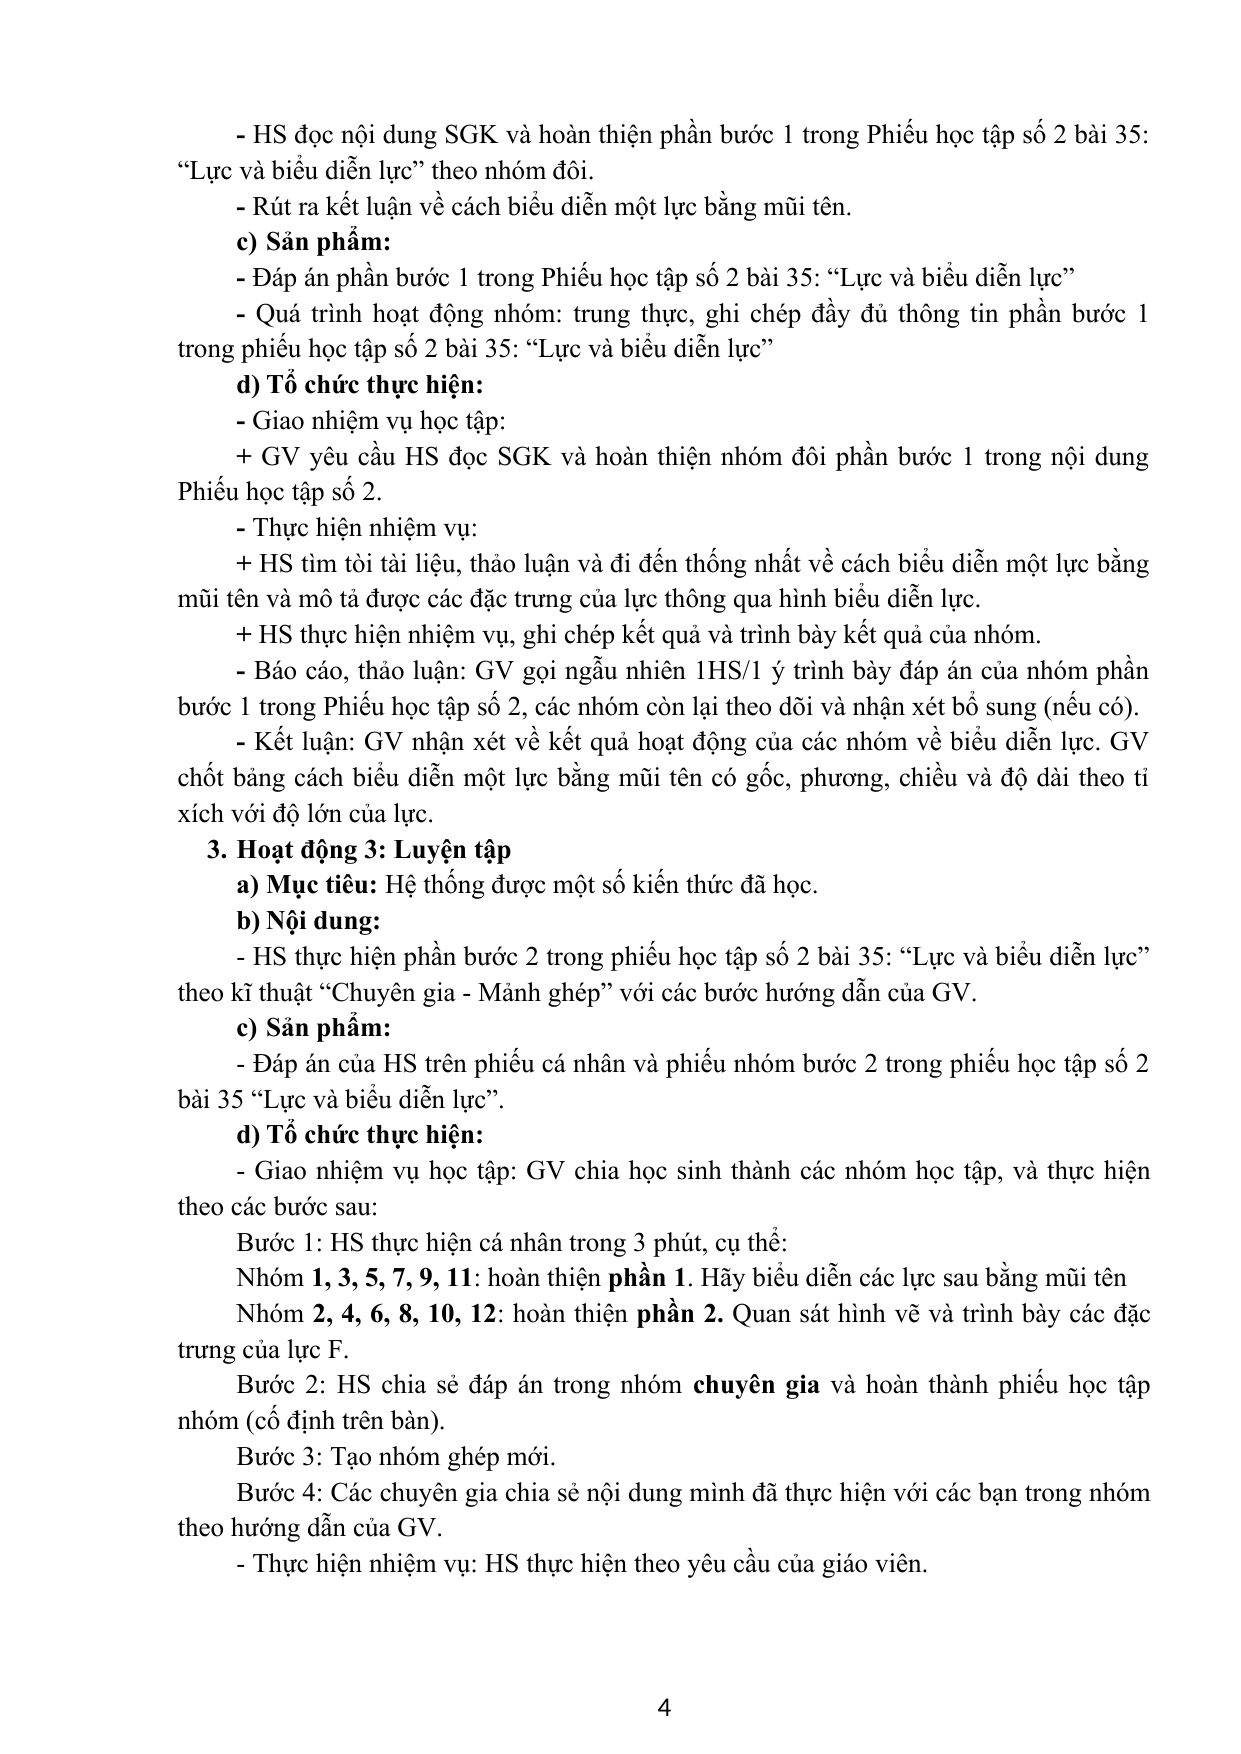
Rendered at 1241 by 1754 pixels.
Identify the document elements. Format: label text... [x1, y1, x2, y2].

text - Rút ra kết luận về cách biểu diễn một lực bằng mũi tên. [177, 189, 1152, 221]
text - Thực hiện nhiệm vụ: HS thực hiện theo yêu cầu của giáo viên. [177, 1547, 1152, 1578]
list Nội dung: [177, 904, 1152, 935]
text Bước 2: HS chia sẻ đáp án trong nhóm chuyên gia và hoàn thành phiếu học tập nhóm (cố định trên bàn). [177, 1369, 1152, 1436]
text - Báo cáo, thảo luận: GV gọi ngẫu nhiên 1HS/1 ý trình bày đáp án của nhóm phần bước 1 trong Phiếu học tập số 2, các nhóm còn lại theo dõi và nhận xét bổ sung (nếu có). [177, 654, 1152, 721]
list Sản phẩm: [177, 1011, 1152, 1042]
text + HS tìm tòi tài liệu, thảo luận và đi đến thống nhất về cách biểu diễn một lực bằng mũi tên và mô tả được các đặc trưng của lực thông qua hình biểu diễn lực. [177, 547, 1152, 614]
text Nhóm 1, 3, 5, 7, 9, 11: hoàn thiện phần 1. Hãy biểu diễn các lực sau bằng mũi tên [177, 1261, 1152, 1293]
list Mục tiêu: Hệ thống được một số kiến thức đã học. [177, 868, 1152, 899]
text Nhóm 2, 4, 6, 8, 10, 12: hoàn thiện phần 2. Quan sát hình vẽ và trình bày các đặc trưng của lực F. [177, 1297, 1152, 1364]
list Tổ chức thực hiện: [177, 368, 1152, 399]
text - HS thực hiện phần bước 2 trong phiếu học tập số 2 bài 35: “Lực và biểu diễn lực” theo kĩ thuật “Chuyên gia - Mảnh ghép” với các bước hướng dẫn của GV. [177, 940, 1152, 1007]
text - Giao nhiệm vụ học tập: [177, 404, 1152, 435]
text - Kết luận: GV nhận xét về kết quả hoạt động của các nhóm về biểu diễn lực. GV chốt bảng cách biểu diễn một lực bằng mũi tên có gốc, phương, chiều và độ dài theo tỉ xích với độ lớn của lực. [177, 726, 1152, 828]
text - Thực hiện nhiệm vụ: [177, 511, 1152, 542]
text Bước 4: Các chuyên gia chia sẻ nội dung mình đã thực hiện với các bạn trong nhóm theo hướng dẫn của GV. [177, 1476, 1152, 1543]
list Hoạt động 3: Luyện tập [177, 833, 1152, 864]
text - Quá trình hoạt động nhóm: trung thực, ghi chép đầy đủ thông tin phần bước 1 trong phiếu học tập số 2 bài 35: “Lực và biểu diễn lực” [177, 297, 1152, 364]
text Bước 3: Tạo nhóm ghép mới. [177, 1440, 1152, 1471]
text - HS đọc nội dung SGK và hoàn thiện phần bước 1 trong Phiếu học tập số 2 bài 35: “Lực và biểu diễn lực” theo nhóm đôi. [177, 118, 1152, 185]
text Bước 1: HS thực hiện cá nhân trong 3 phút, cụ thể: [177, 1226, 1152, 1257]
list Tổ chức thực hiện: [177, 1118, 1152, 1150]
text - Đáp án của HS trên phiếu cá nhân và phiếu nhóm bước 2 trong phiếu học tập số 2 bài 35 “Lực và biểu diễn lực”. [177, 1047, 1152, 1114]
text + HS thực hiện nhiệm vụ, ghi chép kết quả và trình bày kết quả của nhóm. [177, 618, 1152, 649]
list Sản phẩm: [177, 225, 1152, 256]
text - Giao nhiệm vụ học tập: GV chia học sinh thành các nhóm học tập, và thực hiện theo các bước sau: [177, 1154, 1152, 1221]
text - Đáp án phần bước 1 trong Phiếu học tập số 2 bài 35: “Lực và biểu diễn lực” [177, 261, 1152, 292]
text + GV yêu cầu HS đọc SGK và hoàn thiện nhóm đôi phần bước 1 trong nội dung Phiếu học tập số 2. [177, 440, 1152, 507]
